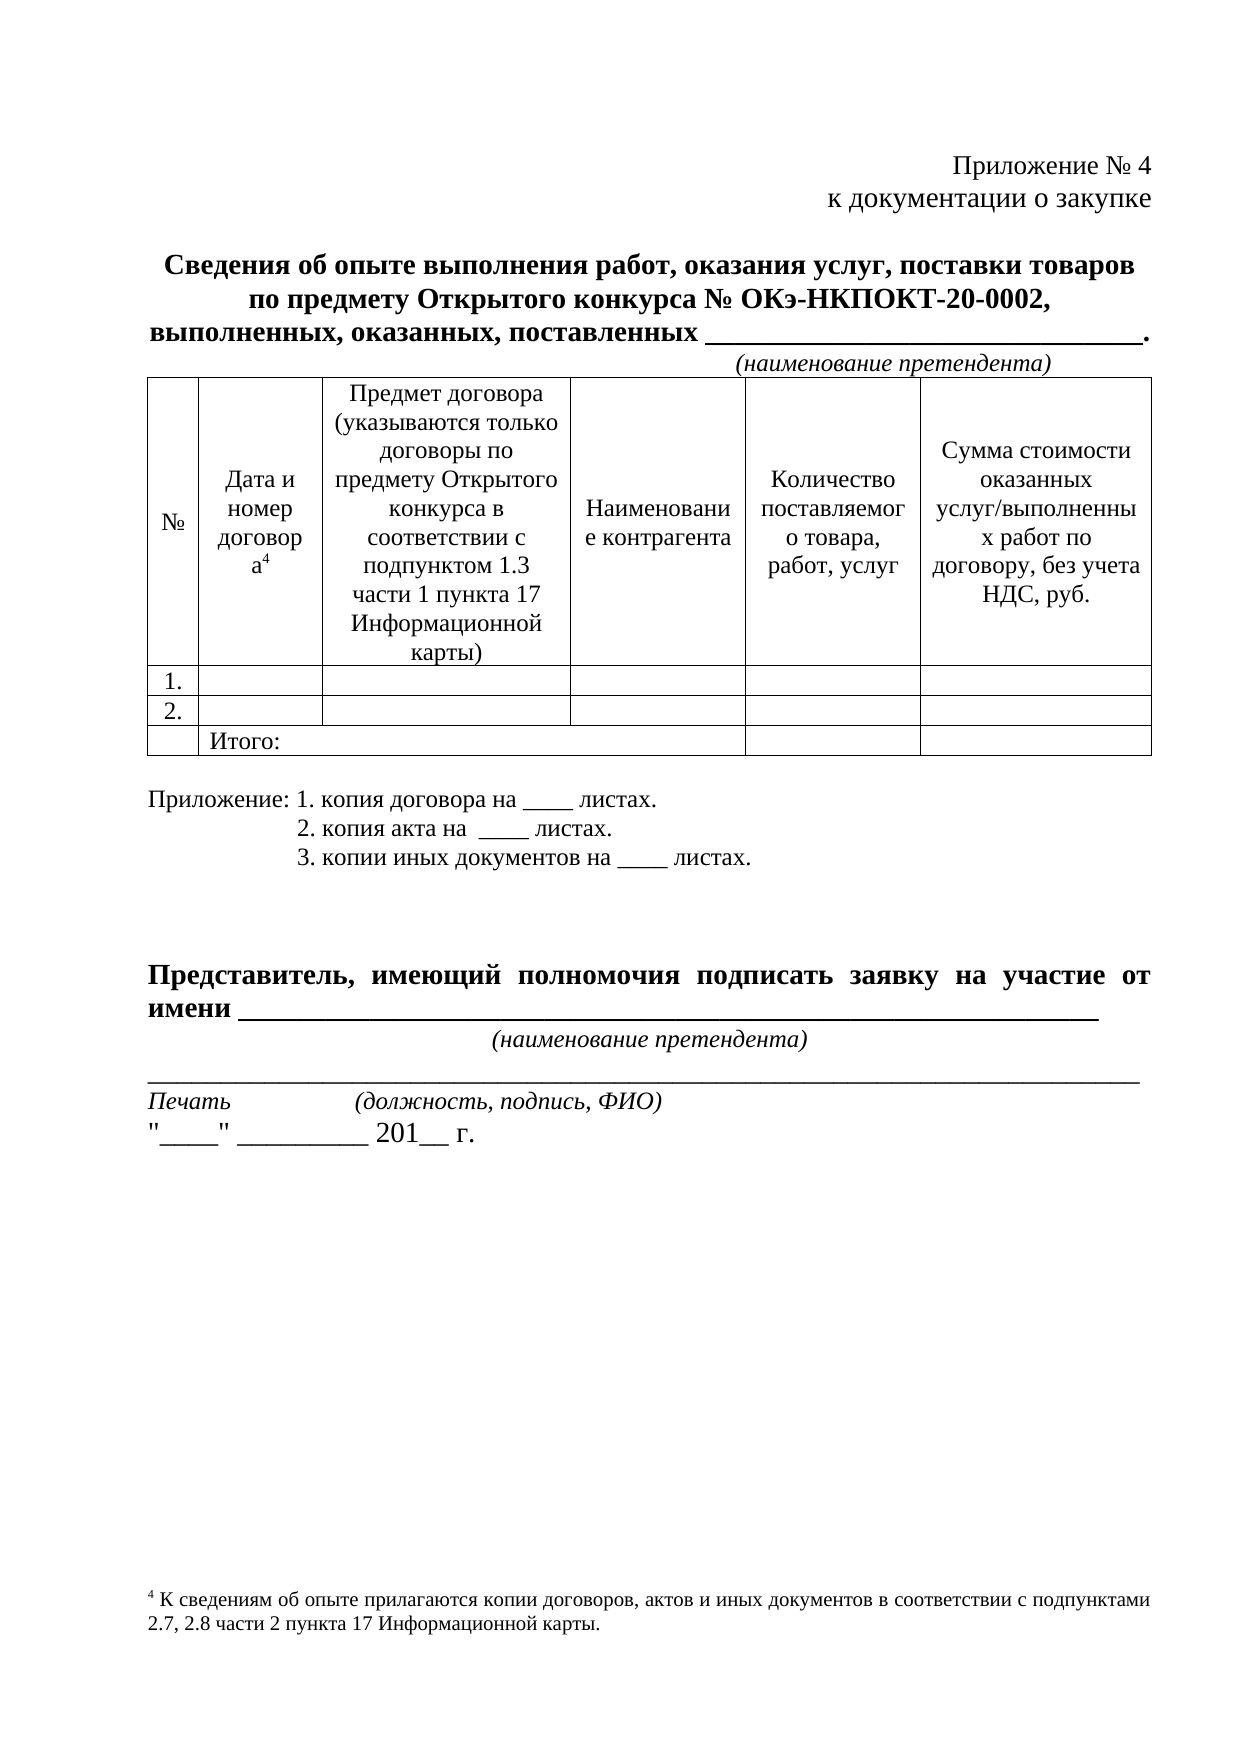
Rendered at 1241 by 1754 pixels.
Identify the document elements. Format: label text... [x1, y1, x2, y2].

table_cell [921, 666, 1151, 695]
text 2. копия акта на ____ листах. [148, 813, 1152, 842]
table_cell [199, 696, 322, 725]
table_cell [323, 696, 570, 725]
table_cell Итого: [199, 726, 745, 755]
text Представитель, имеющий полномочия подписать заявку на участие от имени ___________________________________________________________ [148, 957, 1152, 1024]
table_header Дата и номер договора [199, 378, 322, 665]
table_cell [921, 696, 1151, 725]
text Печать (должность, подпись, ФИО) [148, 1086, 1152, 1115]
text Приложение: 1. копия договора на ____ листах. [148, 784, 1152, 813]
text к документации о закупке [148, 180, 1152, 214]
table_header Количество поставляемого товара, работ, услуг [746, 378, 920, 665]
table_header Предмет договора (указываются только договоры по предмету Открытого конкурса в соответствии с подпунктом 1.3 части 1 пункта 17 Информационной карты) [323, 378, 570, 665]
table_cell [571, 666, 745, 695]
text "____" _________ 201__ г. [148, 1115, 1152, 1149]
table_header № [148, 378, 198, 665]
text Сведения об опыте выполнения работ, оказания услуг, поставки товаров по предмету Открытого конкурса № ОКэ-НКПОКТ-20-0002, выполненных, оказанных, поставленных ______________________________. [148, 247, 1152, 348]
table_cell [323, 666, 570, 695]
table_cell 2. [148, 696, 198, 725]
table_header Сумма стоимости оказанных услуг/выполненных работ по договору, без учета НДС, руб. [921, 378, 1151, 665]
text 3. копии иных документов на ____ листах. [148, 842, 1152, 871]
text Приложение № 4 [148, 149, 1152, 180]
text ____________________________________________________________________ [148, 1053, 1152, 1086]
table_cell 1. [148, 666, 198, 695]
table_cell [148, 726, 198, 755]
text (наименование претендента) [148, 348, 1152, 377]
table_cell [199, 666, 322, 695]
table_header Наименование контрагента [571, 378, 745, 665]
table_cell [921, 726, 1151, 755]
table_cell [746, 726, 920, 755]
text (наименование претендента) [148, 1024, 1152, 1053]
table_cell [571, 696, 745, 725]
table_cell [746, 696, 920, 725]
table_cell [746, 666, 920, 695]
